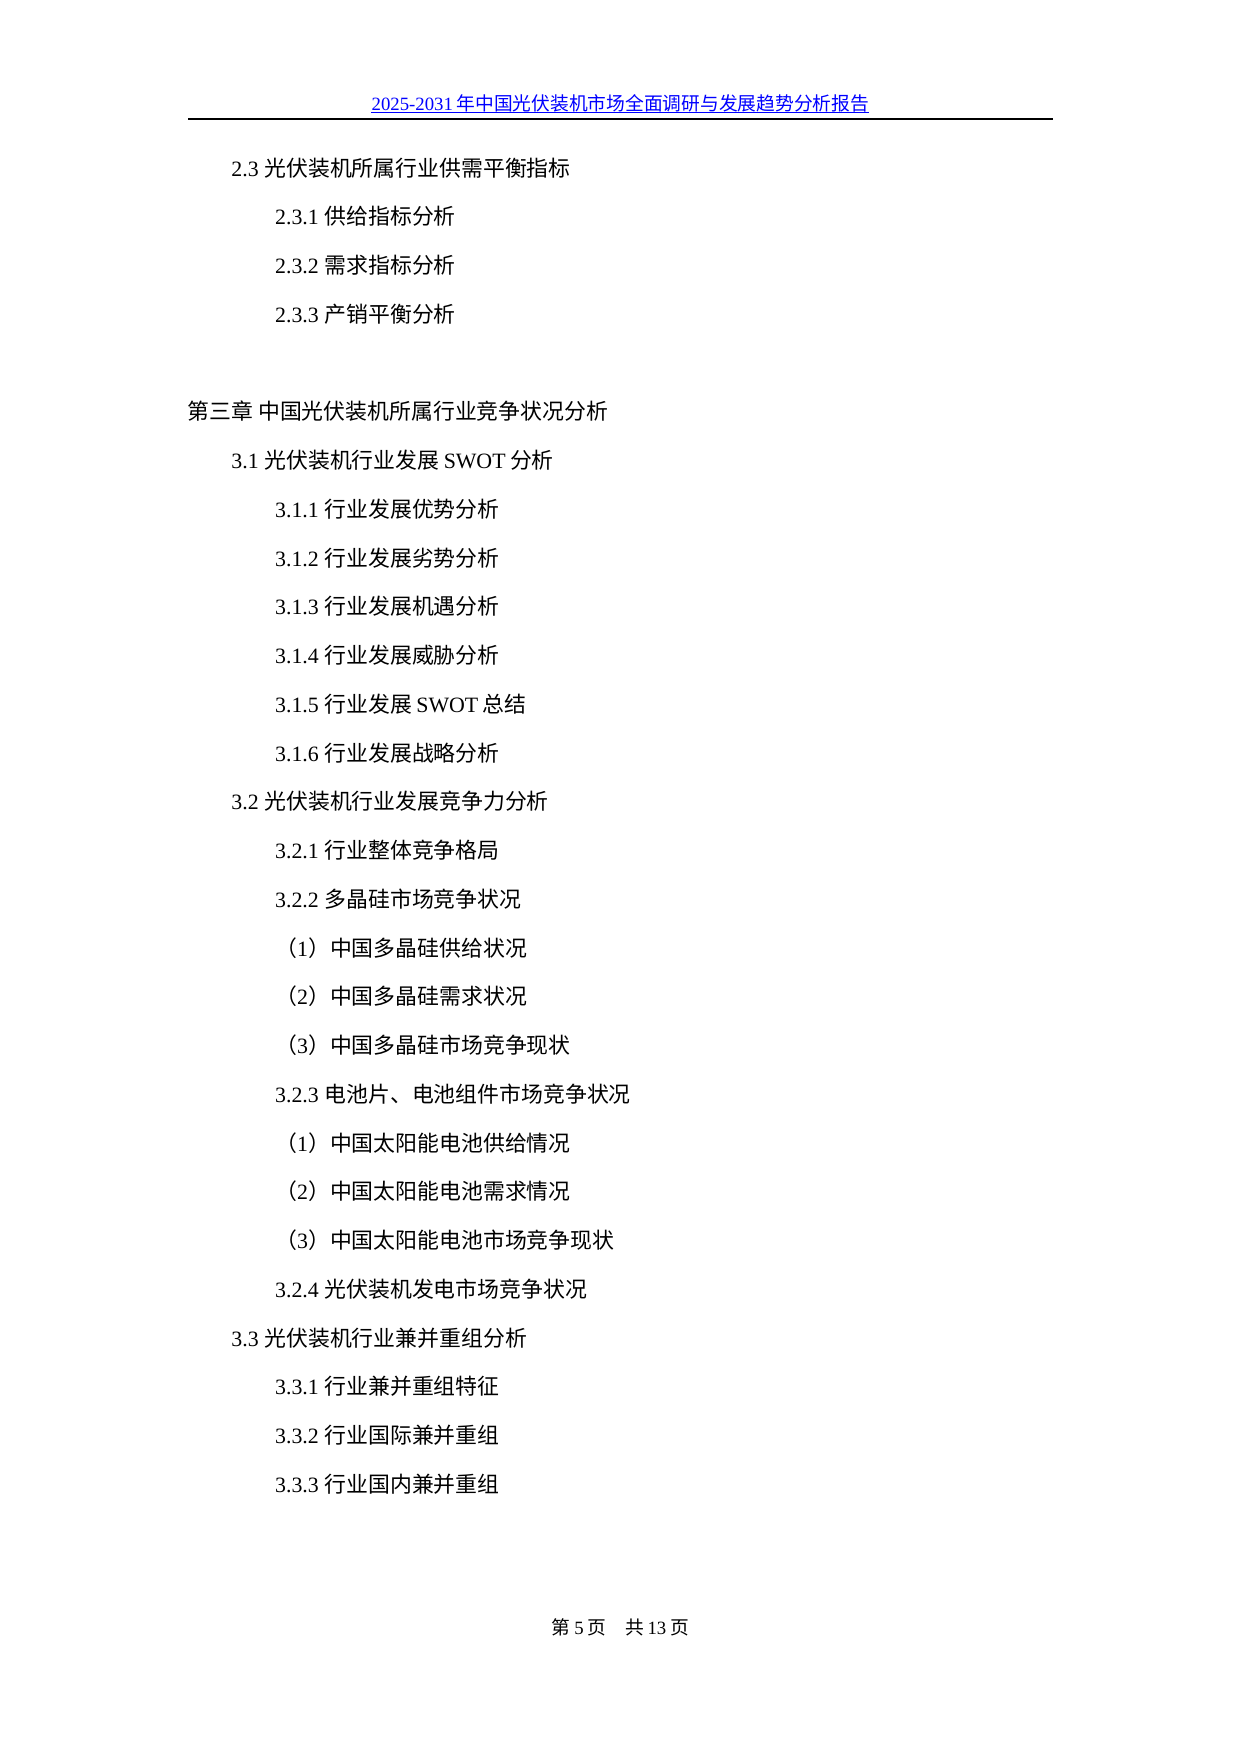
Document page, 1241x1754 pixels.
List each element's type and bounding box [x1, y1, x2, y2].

text [187, 150, 1053, 1499]
